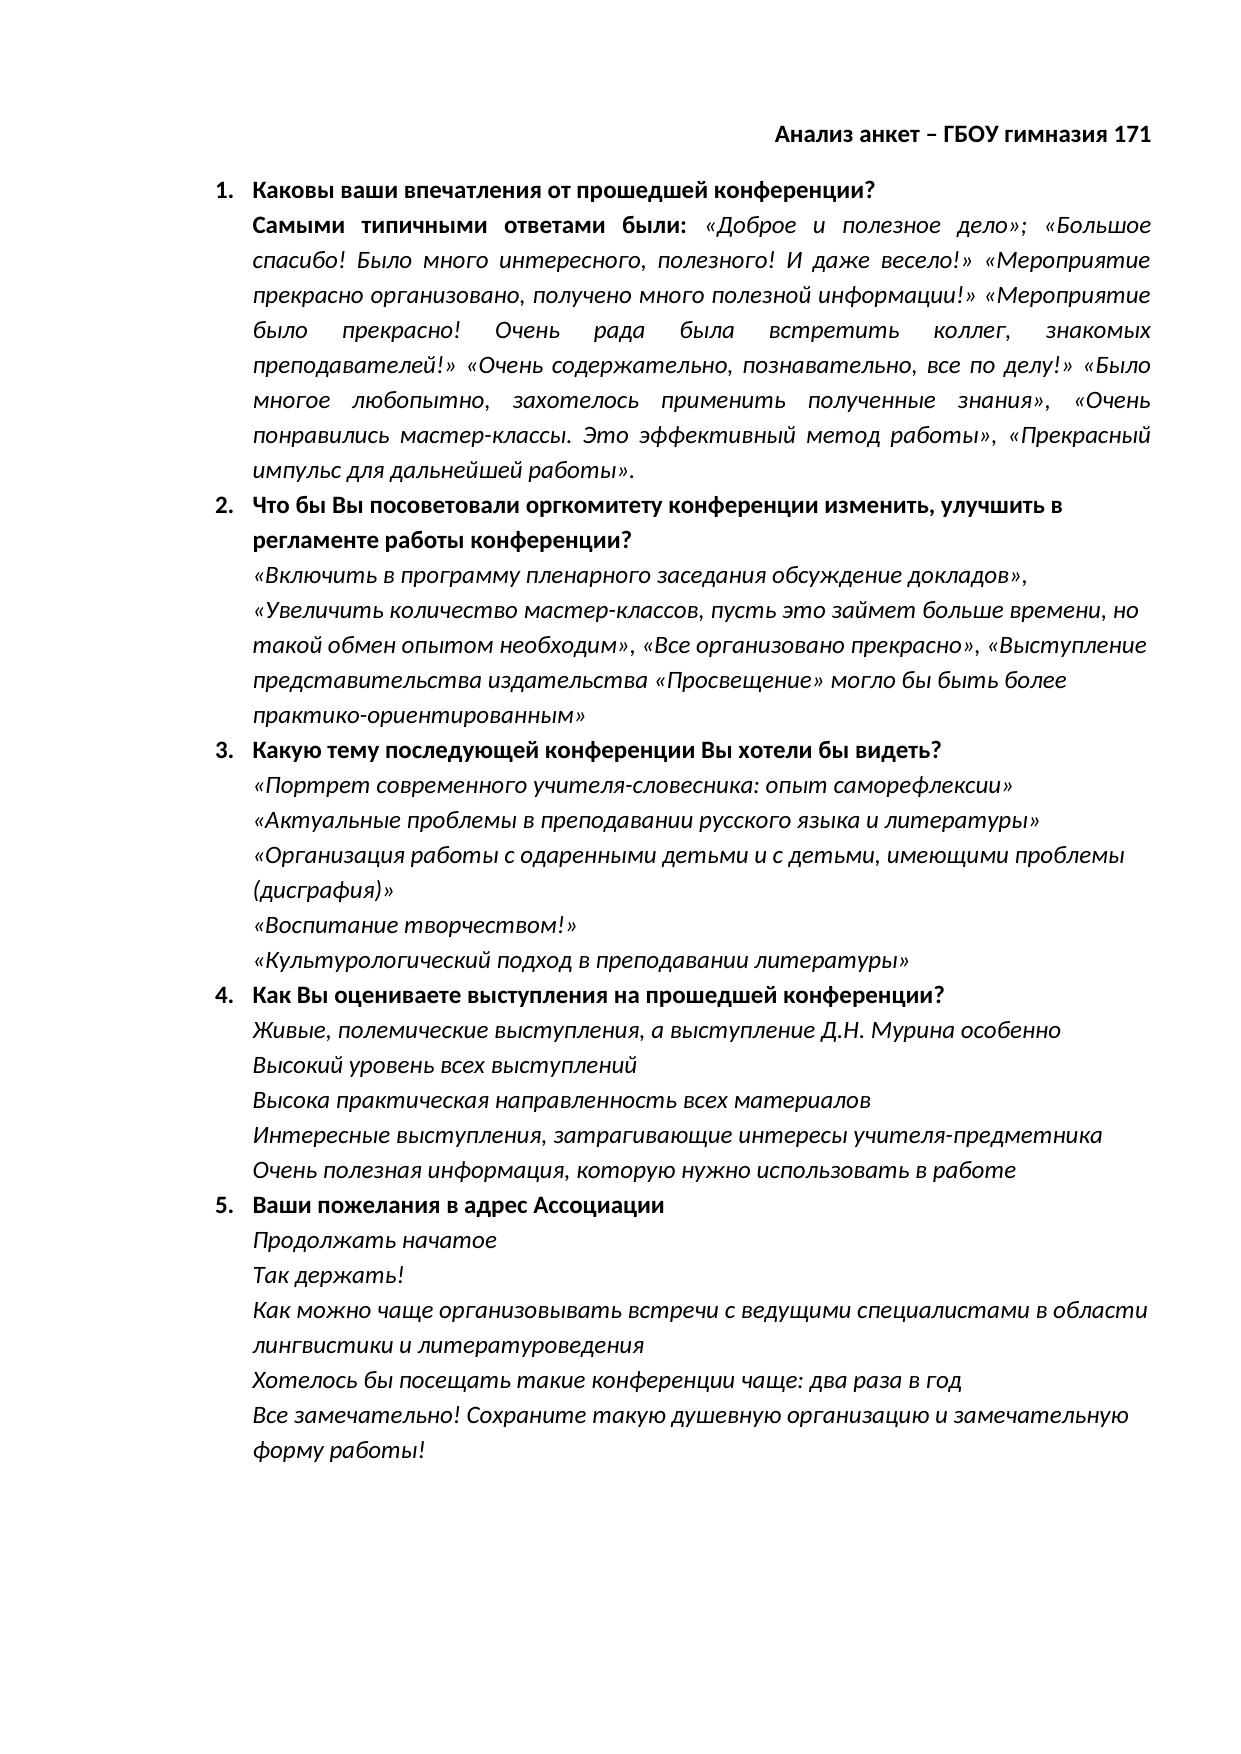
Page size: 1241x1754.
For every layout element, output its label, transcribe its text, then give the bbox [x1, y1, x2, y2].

list «Актуальные проблемы в преподавании русского языка и литературы» [252, 804, 1152, 834]
text Анализ анкет – ГБОУ гимназия 171 [177, 118, 1152, 149]
list Что бы Вы посоветовали оргкомитету конференции изменить, улучшить в регламенте работы конференции? [215, 489, 1152, 554]
list «Включить в программу пленарного заседания обсуждение докладов», «Увеличить количество мастер-классов, пусть это займет больше времени, но такой обмен опытом необходим», «Все организовано прекрасно», «Выступление представительства издательства «Просвещение» могло бы быть более практико-ориентированным» [252, 559, 1152, 729]
list Высокий уровень всех выступлений [252, 1049, 1152, 1079]
list Высока практическая направленность всех материалов [252, 1084, 1152, 1114]
list «Воспитание творчеством!» [252, 909, 1152, 939]
list Живые, полемические выступления, а выступление Д.Н. Мурина особенно [252, 1014, 1152, 1044]
list «Портрет современного учителя-словесника: опыт саморефлексии» [252, 769, 1152, 799]
list Интересные выступления, затрагивающие интересы учителя-предметника [252, 1119, 1152, 1149]
list Все замечательно! Сохраните такую душевную организацию и замечательную форму работы! [252, 1399, 1152, 1464]
list Самыми типичными ответами были: «Доброе и полезное дело»; «Большое спасибо! Было много интересного, полезного! И даже весело!» «Мероприятие прекрасно организовано, получено много полезной информации!» «Мероприятие было прекрасно! Очень рада была встретить коллег, знакомых преподавателей!» «Очень содержательно, познавательно, все по делу!» «Было многое любопытно, захотелось применить полученные знания», «Очень понравились мастер-классы. Это эффективный метод работы», «Прекрасный импульс для дальнейшей работы». [252, 209, 1152, 484]
list Как Вы оцениваете выступления на прошедшей конференции? [215, 979, 1152, 1009]
list Продолжать начатое [252, 1224, 1152, 1254]
list «Культурологический подход в преподавании литературы» [252, 944, 1152, 974]
list Так держать! [252, 1259, 1152, 1289]
list Какую тему последующей конференции Вы хотели бы видеть? [215, 734, 1152, 764]
list Хотелось бы посещать такие конференции чаще: два раза в год [252, 1364, 1152, 1394]
list «Организация работы с одаренными детьми и с детьми, имеющими проблемы (дисграфия)» [252, 839, 1152, 904]
list Ваши пожелания в адрес Ассоциации [215, 1189, 1152, 1219]
list Очень полезная информация, которую нужно использовать в работе [252, 1154, 1152, 1184]
list Каковы ваши впечатления от прошедшей конференции? [215, 174, 1152, 204]
list Как можно чаще организовывать встречи с ведущими специалистами в области лингвистики и литературоведения [252, 1294, 1152, 1359]
